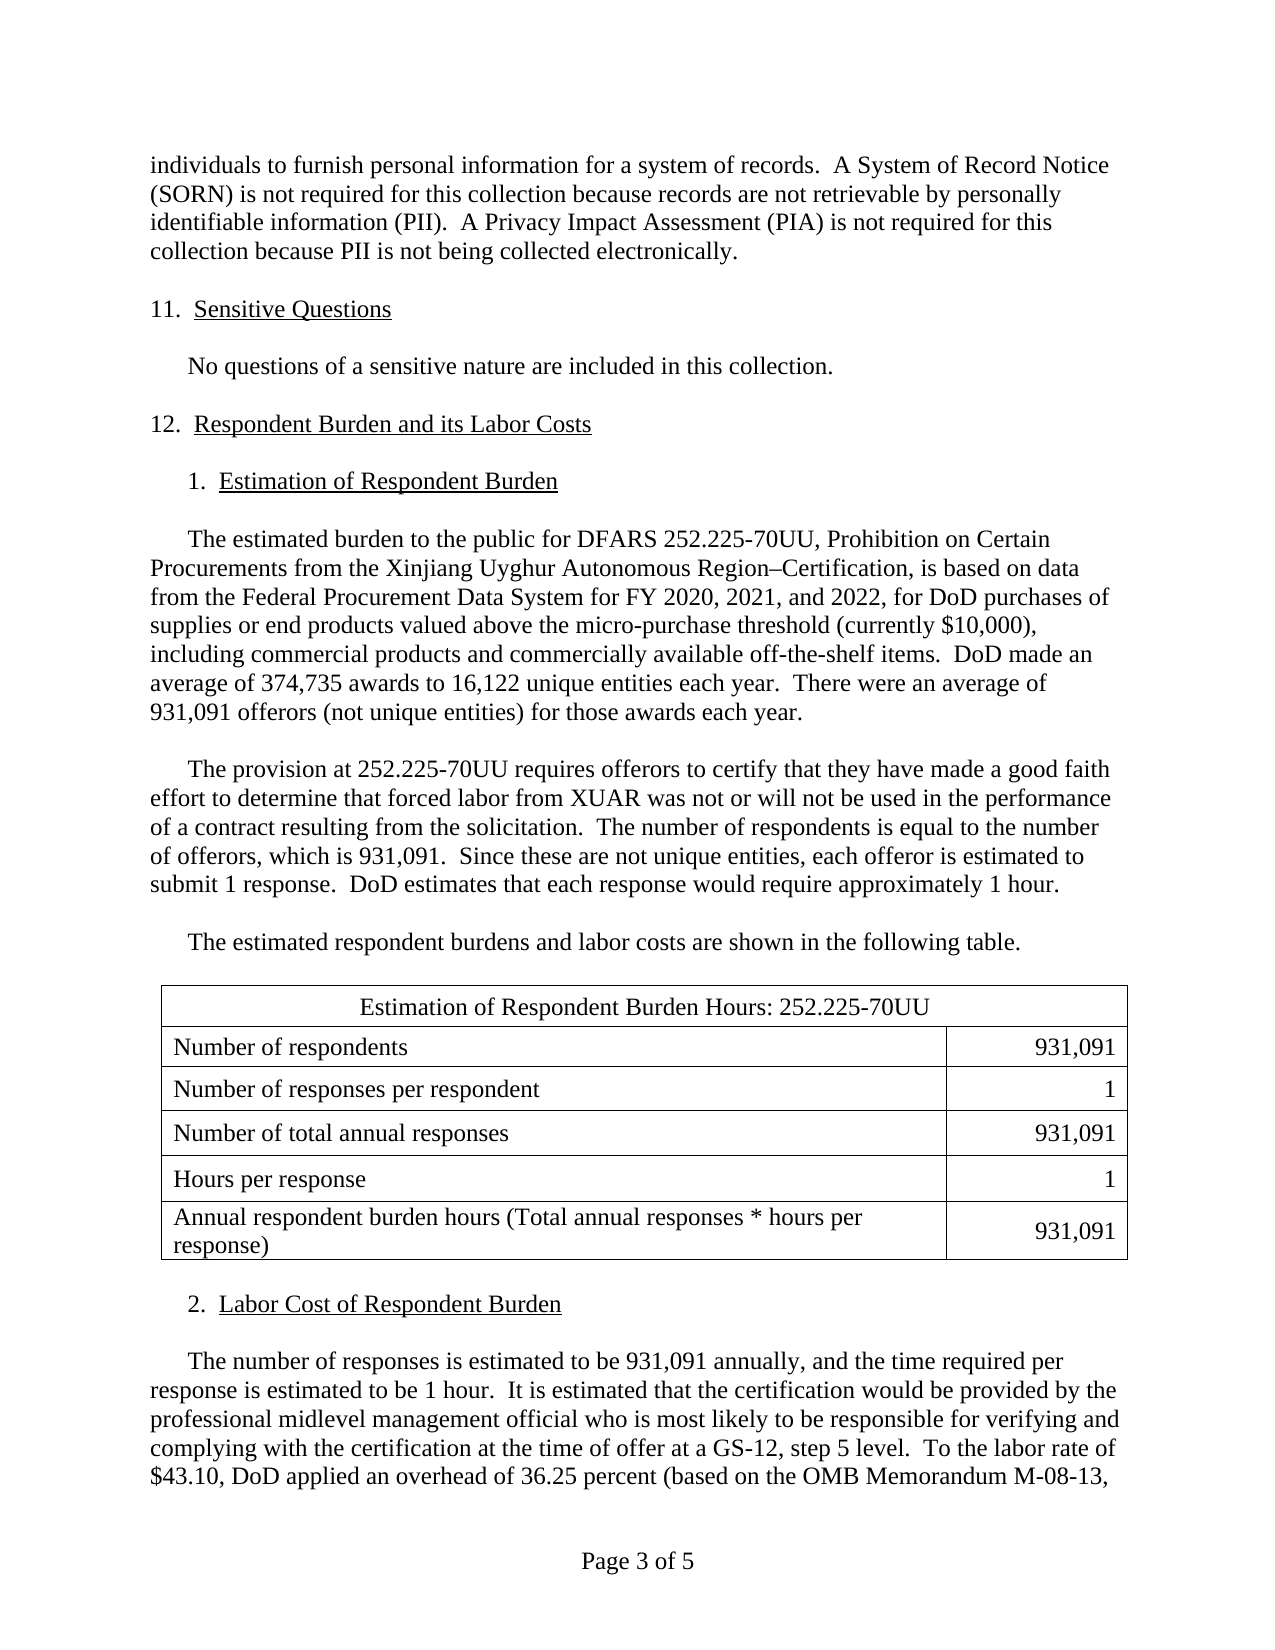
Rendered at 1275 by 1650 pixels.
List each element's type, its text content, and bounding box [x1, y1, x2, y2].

table_cell Annual respondent burden hours (Total annual responses * hours per response) [162, 1202, 946, 1259]
text 12. Respondent Burden and its Labor Costs [150, 409, 1125, 437]
text No questions of a sensitive nature are included in this collection. [150, 351, 1125, 380]
text The estimated burden to the public for DFARS 252.225-70UU, Prohibition on Certain Procurements from the Xinjiang Uyghur Autonomous Region–Certification, is based on data from the Federal Procurement Data System for FY 2020, 2021, and 2022, for DoD purchases of supplies or end products valued above the micro-purchase threshold (currently $10,000), including commercial products and commercially available off-the-shelf items. DoD made an average of 374,735 awards to 16,122 unique entities each year. There were an average of 931,091 offerors (not unique entities) for those awards each year. [150, 524, 1125, 725]
table_header Estimation of Respondent Burden Hours: 252.225-70UU [162, 986, 1127, 1026]
table_cell Number of responses per respondent [162, 1067, 946, 1110]
text The provision at 252.225-70UU requires offerors to certify that they have made a good faith effort to determine that forced labor from XUAR was not or will not be used in the performance of a contract resulting from the solicitation. The number of respondents is equal to the number of offerors, which is 931,091. Since these are not unique entities, each offeror is estimated to submit 1 response. DoD estimates that each response would require approximately 1 hour. [150, 754, 1125, 898]
table_cell Number of respondents [162, 1027, 946, 1066]
table_cell 931,091 [947, 1111, 1127, 1155]
table_cell 931,091 [947, 1202, 1127, 1259]
table_cell 1 [947, 1156, 1127, 1201]
text 2. Labor Cost of Respondent Burden [150, 1289, 1125, 1318]
table_cell Number of total annual responses [162, 1111, 946, 1155]
table_cell 1 [947, 1067, 1127, 1110]
text The estimated respondent burdens and labor costs are shown in the following table. [150, 927, 1125, 956]
text 11. Sensitive Questions [150, 294, 1125, 322]
table_cell 931,091 [947, 1027, 1127, 1066]
table_cell Hours per response [162, 1156, 946, 1201]
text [150, 1346, 1125, 1490]
text 1. Estimation of Respondent Burden [150, 466, 1125, 495]
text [150, 150, 1125, 265]
